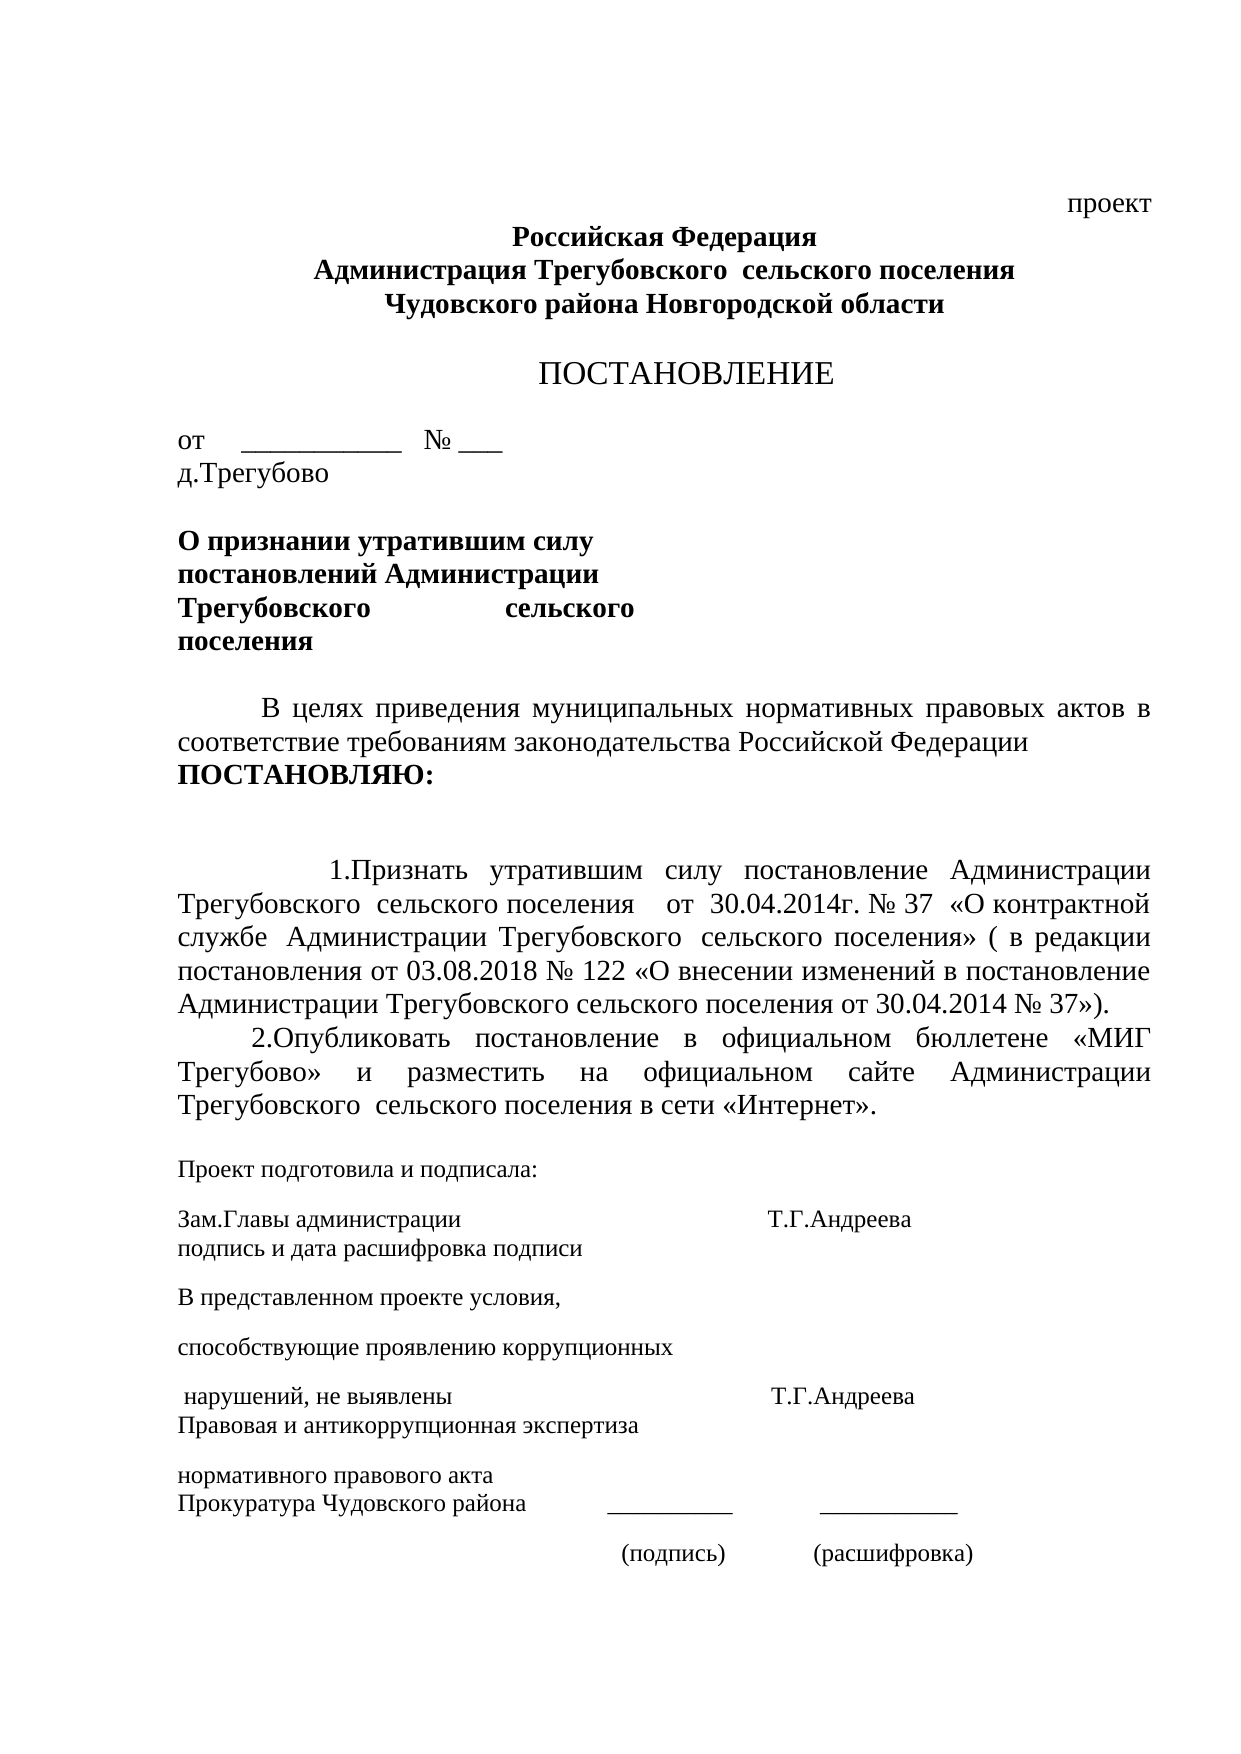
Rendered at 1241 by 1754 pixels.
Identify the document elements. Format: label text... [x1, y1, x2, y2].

text способствующие проявлению коррупционных [177, 1332, 1152, 1361]
text д.Трегубово [177, 456, 1152, 489]
text (подпись) (расшифровка) [177, 1538, 1152, 1567]
title 2.Опубликовать постановление в официальном бюллетене «МИГ Трегубово» и разместить на официальном сайте Администрации Трегубовского сельского поселения в сети «Интернет». [177, 1020, 1152, 1121]
text Зам.Главы администрации Т.Г.Андреева подпись и дата расшифровка подписи [177, 1204, 1152, 1261]
table_header О признании утратившим силу постановлений Администрации Трегубовского сельского поселения [166, 523, 646, 657]
text нарушений, не выявлены Т.Г.Андреева Правовая и антикоррупционная экспертиза [177, 1381, 1152, 1439]
text В целях приведения муниципальных нормативных правовых актов в соответствие требованиям законодательства Российской Федерации [177, 690, 1152, 757]
text нормативного правового акта Прокуратура Чудовского района __________ ___________ [177, 1460, 1152, 1517]
text Чудовского района Новгородской области [177, 286, 1152, 319]
text от ___________ № ___ [177, 422, 1152, 456]
text В представленном проекте условия, [177, 1282, 1152, 1311]
text Администрация Трегубовского сельского поселения [177, 252, 1152, 286]
text 1.Признать утратившим силу постановление Администрации Трегубовского сельского поселения от 30.04.2014г. № 37 «О контрактной службе Администрации Трегубовского сельского поселения» ( в редакции постановления от 03.08.2018 № 122 «О внесении изменений в постановление Администрации Трегубовского сельского поселения от 30.04.2014 № 37»). [177, 852, 1152, 1020]
text ПОСТАНОВЛЯЮ: [177, 757, 1152, 791]
text Российская Федерация [177, 219, 1152, 252]
text Проект подготовила и подписала: [177, 1154, 1152, 1183]
text ПОСТАНОВЛЕНИЕ [177, 353, 1152, 391]
text проект [177, 185, 1152, 219]
